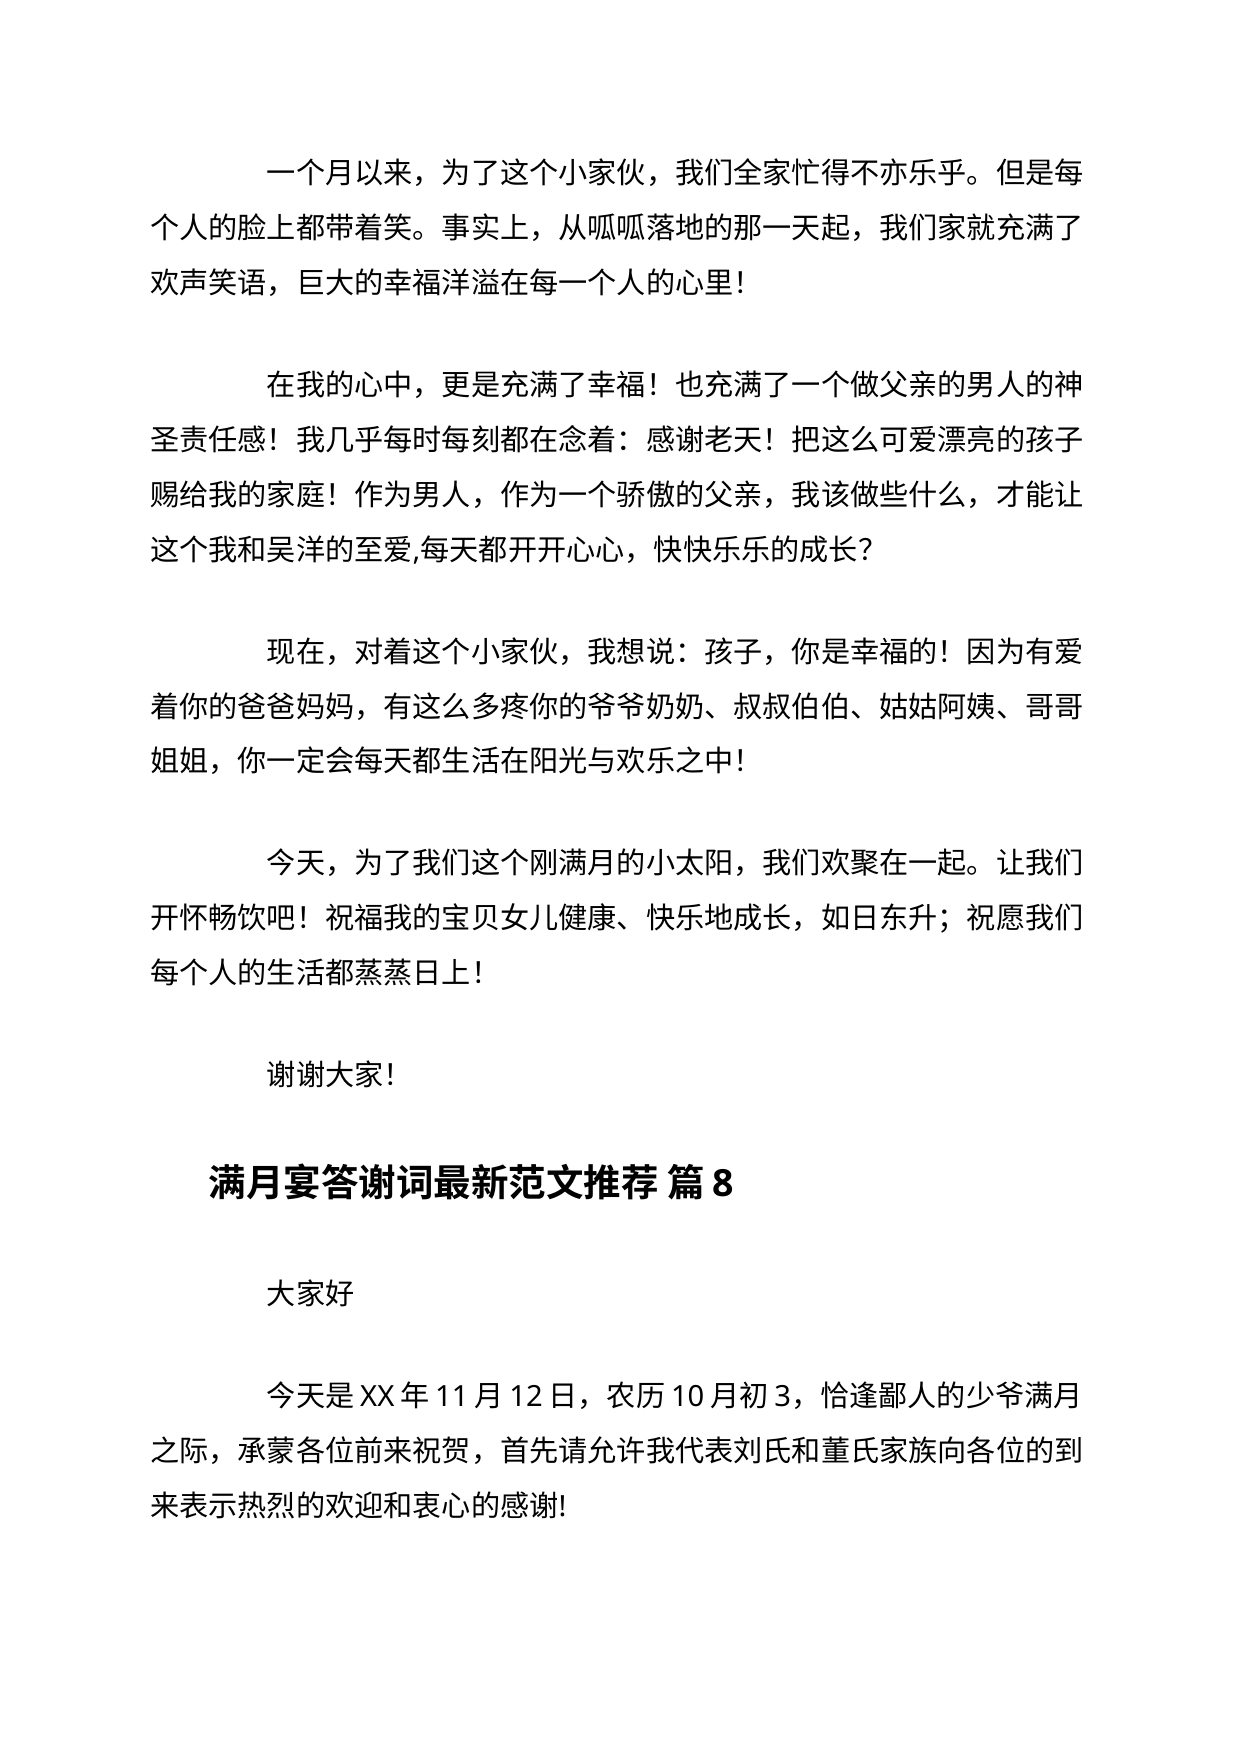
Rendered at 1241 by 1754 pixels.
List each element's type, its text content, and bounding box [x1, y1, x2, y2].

text 今天是XX年11月12日，农历10月初3，恰逢鄙人的少爷满月之际，承蒙各位前来祝贺，首先请允许我代表刘氏和董氏家族向各位的到来表示热烈的欢迎和衷心的感谢! [150, 1372, 1090, 1525]
text 在我的心中，更是充满了幸福！也充满了一个做父亲的男人的神圣责任感！我几乎每时每刻都在念着：感谢老天！把这么可爱漂亮的孩子赐给我的家庭！作为男人，作为一个骄傲的父亲，我该做些什么，才能让这个我和吴洋的至爱,每天都开开心心，快快乐乐的成长？ [150, 362, 1090, 569]
text 大家好 [150, 1271, 1090, 1313]
text 一个月以来，为了这个小家伙，我们全家忙得不亦乐乎。但是每个人的脸上都带着笑。事实上，从呱呱落地的那一天起，我们家就充满了欢声笑语，巨大的幸福洋溢在每一个人的心里！ [150, 150, 1090, 302]
text 现在，对着这个小家伙，我想说：孩子，你是幸福的！因为有爱着你的爸爸妈妈，有这么多疼你的爷爷奶奶、叔叔伯伯、姑姑阿姨、哥哥姐姐，你一定会每天都生活在阳光与欢乐之中！ [150, 628, 1090, 780]
text 今天，为了我们这个刚满月的小太阳，我们欢聚在一起。让我们开怀畅饮吧！祝福我的宝贝女儿健康、快乐地成长，如日东升；祝愿我们每个人的生活都蒸蒸日上！ [150, 840, 1090, 992]
text 谢谢大家！ [150, 1051, 1090, 1094]
text 满月宴答谢词最新范文推荐 篇8 [150, 1153, 1090, 1208]
